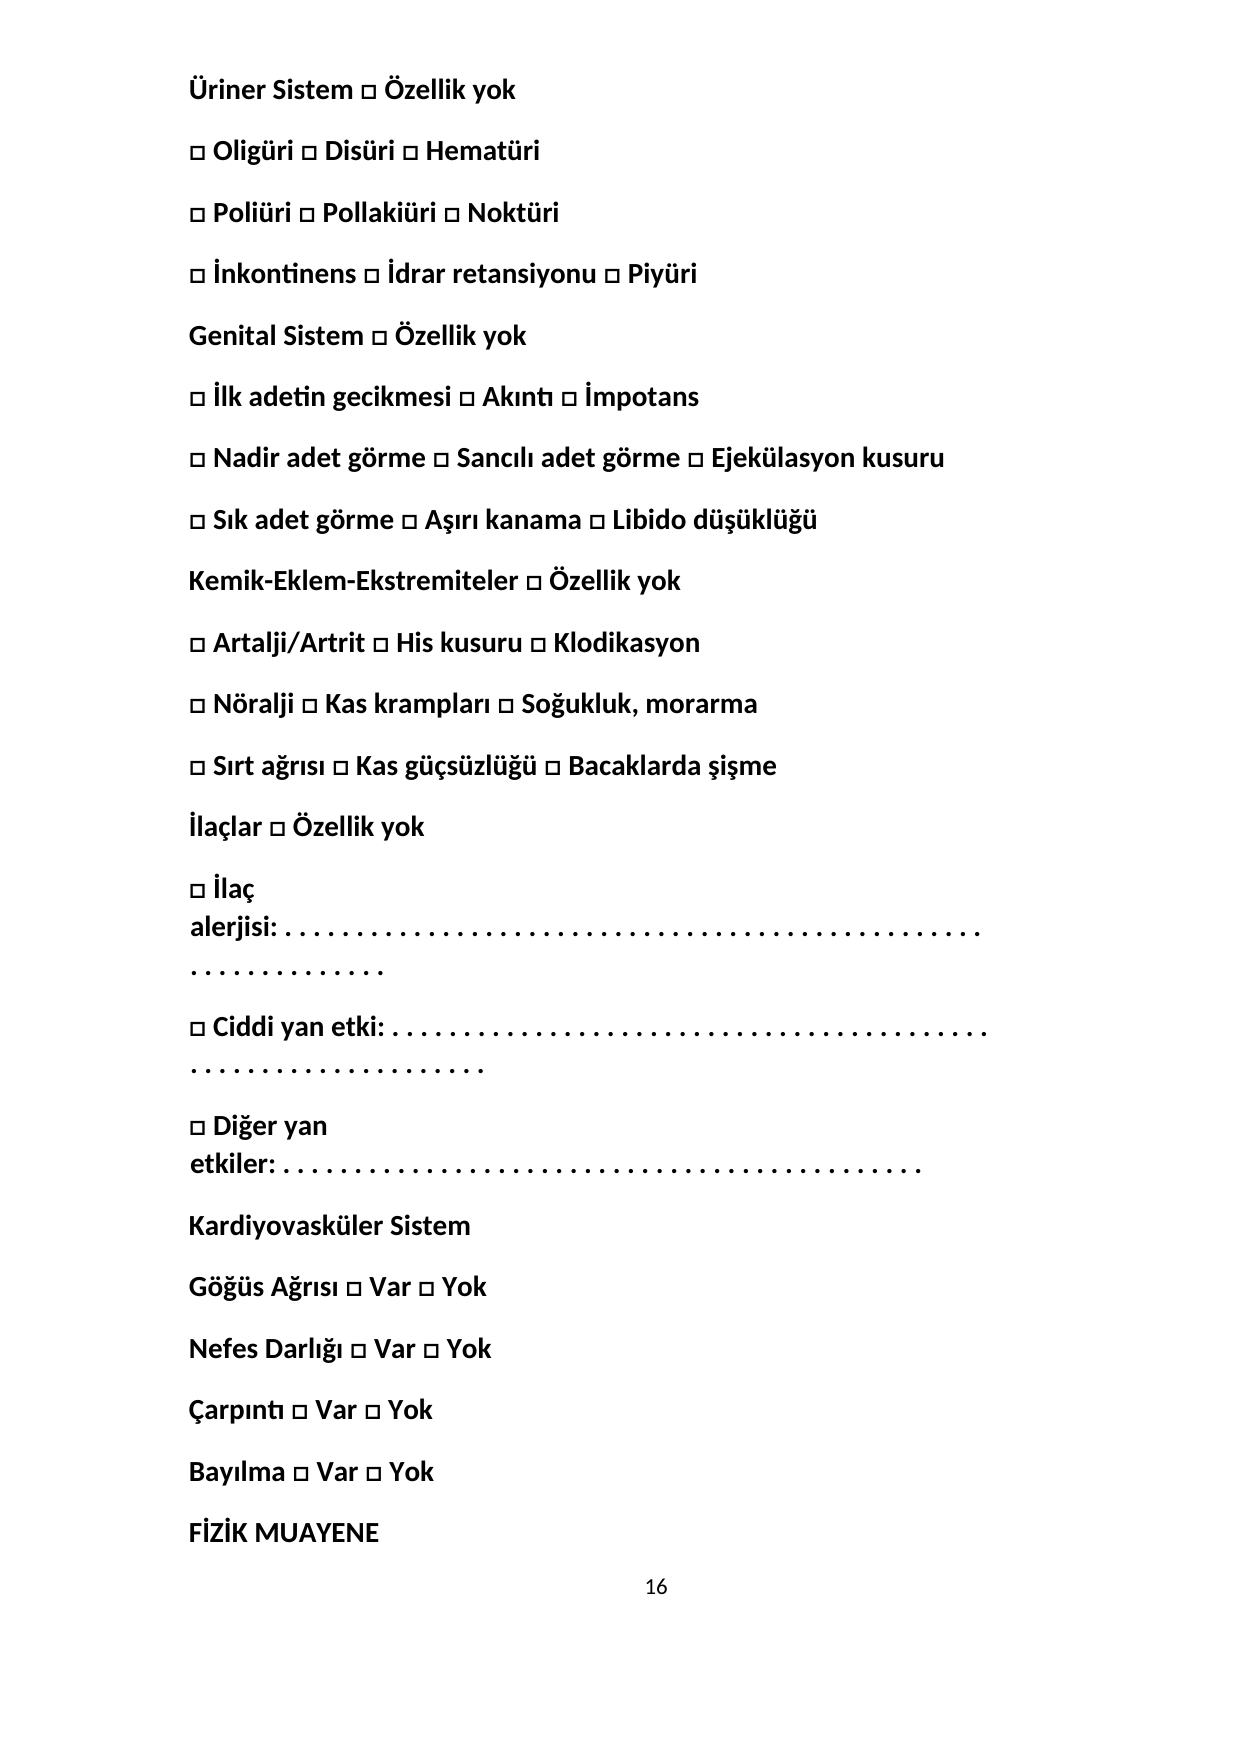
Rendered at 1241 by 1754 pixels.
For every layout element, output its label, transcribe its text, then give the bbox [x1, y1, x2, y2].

text Üriner Sistem □ Özellik yok [189, 71, 994, 106]
text Göğüs Ağrısı □ Var □ Yok [189, 1268, 994, 1304]
text □ İlk adetin gecikmesi □ Akıntı □ İmpotans [189, 378, 994, 414]
text □ İnkontinens □ İdrar retansiyonu □ Piyüri [189, 255, 994, 291]
text Kemik-Eklem-Ekstremiteler □ Özellik yok [189, 562, 994, 598]
text Kardiyovasküler Sistem [189, 1207, 994, 1243]
text □ Poliüri □ Pollakiüri □ Noktüri [189, 194, 994, 229]
text □ Nadir adet görme □ Sancılı adet görme □ Ejekülasyon kusuru [189, 439, 994, 475]
text □ Ciddi yan etki: . . . . . . . . . . . . . . . . . . . . . . . . . . . . . . . . . . . . . . . . . . . . . . . . . . . . . . . . . . . . . . . [189, 1008, 994, 1081]
text □ Sırt ağrısı □ Kas güçsüzlüğü □ Bacaklarda şişme [189, 747, 994, 782]
text FİZİK MUAYENE [189, 1514, 994, 1550]
text Bayılma □ Var □ Yok [189, 1453, 994, 1488]
text Genital Sistem □ Özellik yok [189, 317, 994, 352]
text Çarpıntı □ Var □ Yok [189, 1391, 994, 1427]
text □ Diğer yan etkiler: . . . . . . . . . . . . . . . . . . . . . . . . . . . . . . . . . . . . . . . . . . . . . [189, 1107, 994, 1181]
text İlaçlar □ Özellik yok [189, 808, 994, 844]
text □ Sık adet görme □ Aşırı kanama □ Libido düşüklüğü [189, 501, 994, 537]
text □ Nöralji □ Kas krampları □ Soğukluk, morarma [189, 685, 994, 721]
text Nefes Darlığı □ Var □ Yok [189, 1330, 994, 1366]
text □ Artalji/Artrit □ His kusuru □ Klodikasyon [189, 624, 994, 659]
text □ Oligüri □ Disüri □ Hematüri [189, 132, 994, 168]
text □ İlaç alerjisi: . . . . . . . . . . . . . . . . . . . . . . . . . . . . . . . . . . . . . . . . . . . . . . . . . . . . . . . . . . . . . . . [189, 870, 994, 982]
